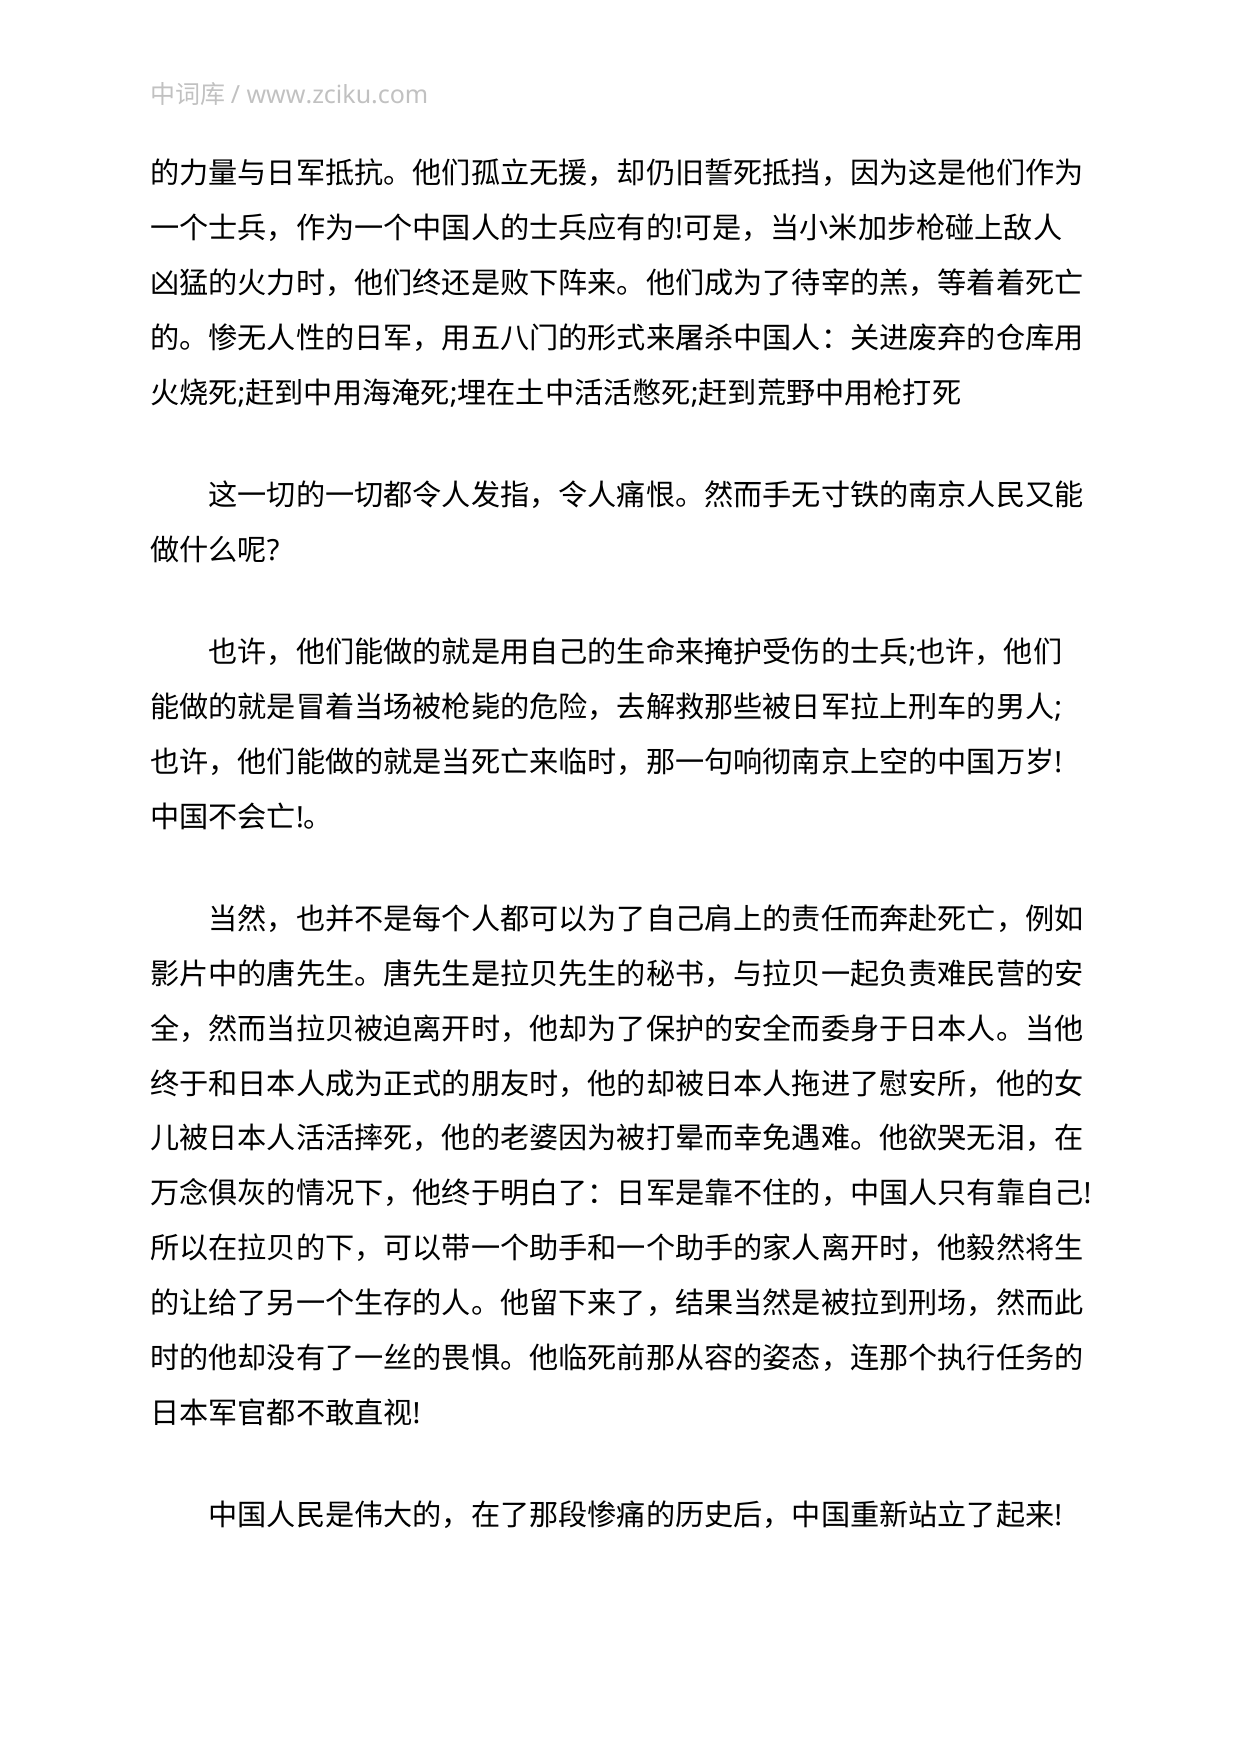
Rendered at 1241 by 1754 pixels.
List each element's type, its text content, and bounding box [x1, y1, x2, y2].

text 也许，他们能做的就是用自己的生命来掩护受伤的士兵;也许，他们能做的就是冒着当场被枪毙的危险，去解救那些被日军拉上刑车的男人;也许，他们能做的就是当死亡来临时，那一句响彻南京上空的中国万岁!中国不会亡!。 [150, 628, 1090, 836]
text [150, 150, 1090, 412]
text 当然，也并不是每个人都可以为了自己肩上的责任而奔赴死亡，例如影片中的唐先生。唐先生是拉贝先生的秘书，与拉贝一起负责难民营的安全，然而当拉贝被迫离开时，他却为了保护的安全而委身于日本人。当他终于和日本人成为正式的朋友时，他的却被日本人拖进了慰安所，他的女儿被日本人活活摔死，他的老婆因为被打晕而幸免遇难。他欲哭无泪，在万念俱灰的情况下，他终于明白了：日军是靠不住的，中国人只有靠自己!所以在拉贝的下，可以带一个助手和一个助手的家人离开时，他毅然将生的让给了另一个生存的人。他留下来了，结果当然是被拉到刑场，然而此时的他却没有了一丝的畏惧。他临死前那从容的姿态，连那个执行任务的日本军官都不敢直视! [150, 896, 1090, 1432]
text 这一切的一切都令人发指，令人痛恨。然而手无寸铁的南京人民又能做什么呢? [150, 472, 1090, 569]
text 中国人民是伟大的，在了那段惨痛的历史后，中国重新站立了起来! [150, 1492, 1090, 1534]
